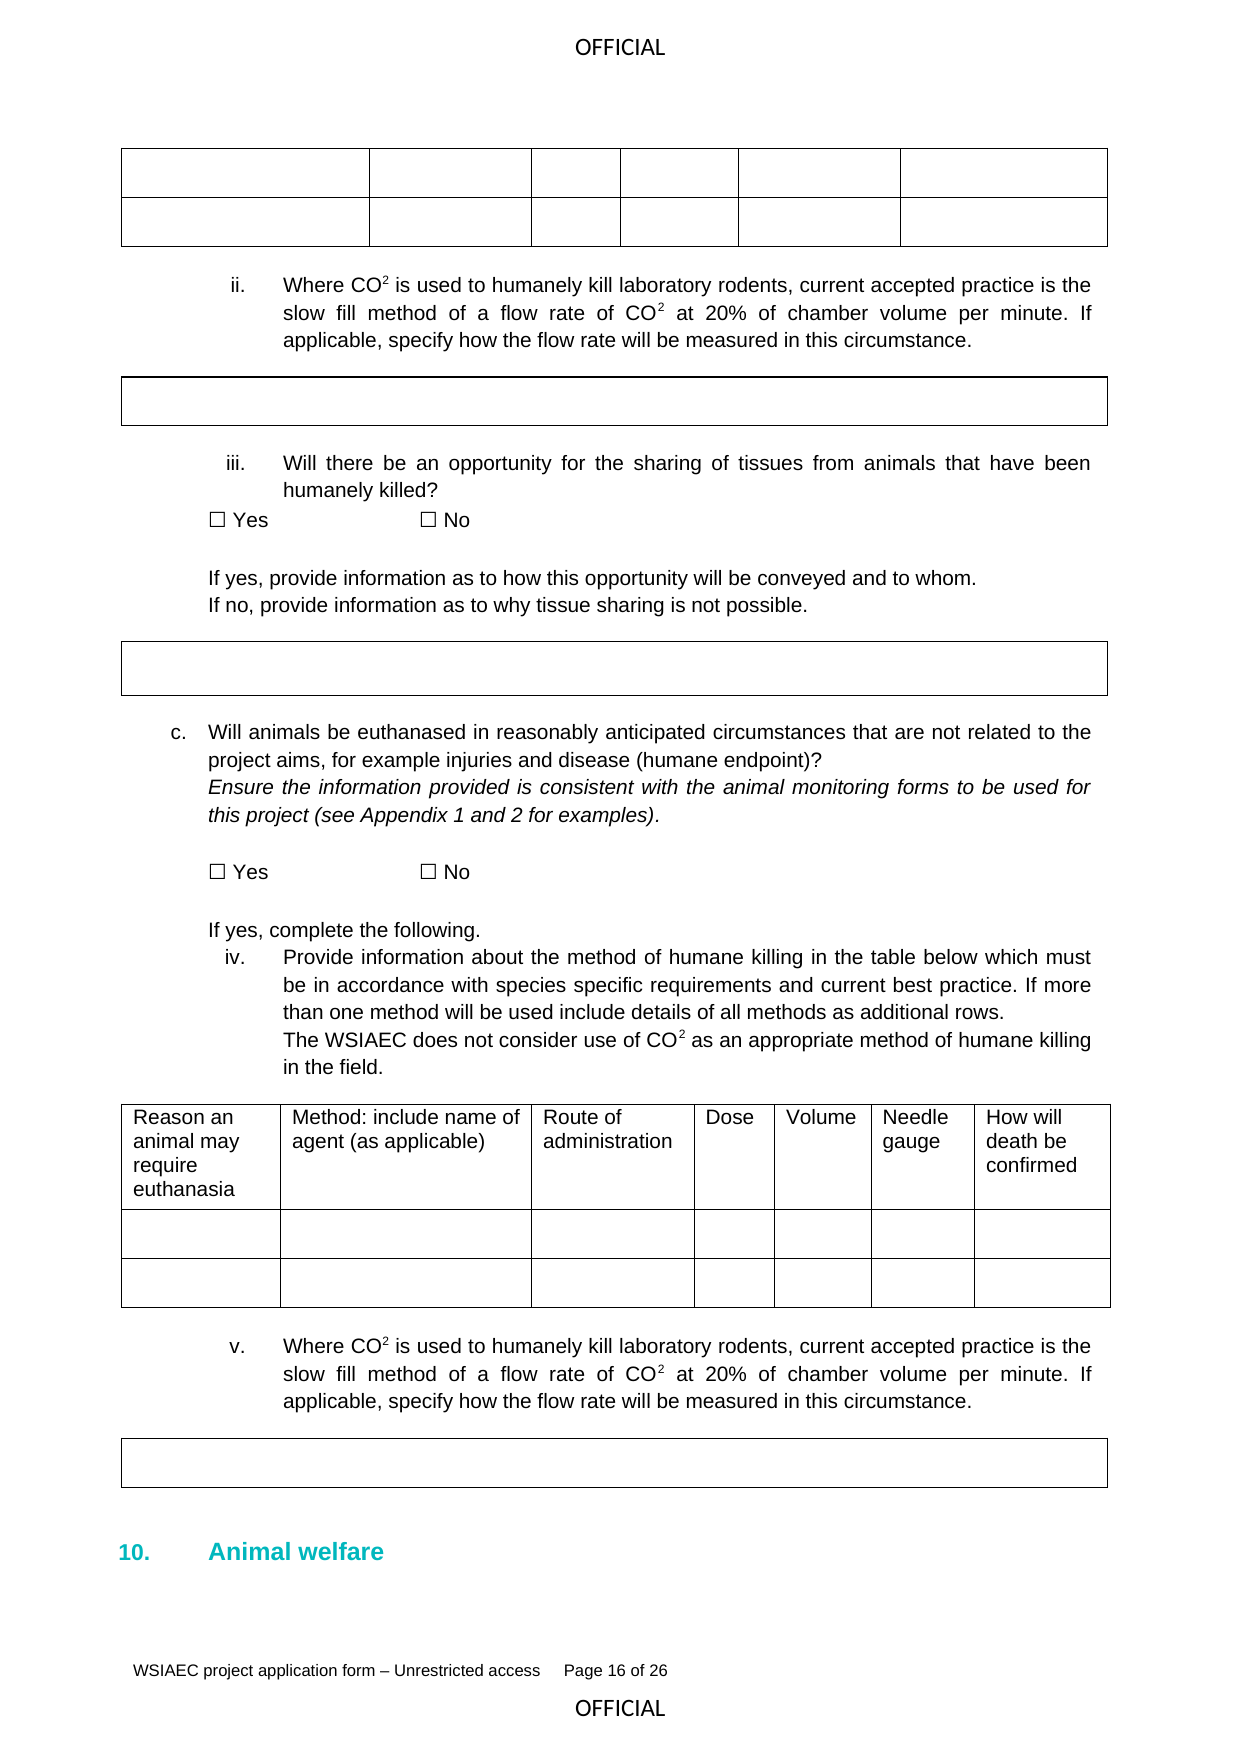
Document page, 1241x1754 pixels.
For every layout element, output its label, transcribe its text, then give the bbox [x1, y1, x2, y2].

table_header Reason an animal may require euthanasia [122, 1105, 280, 1209]
table_cell [532, 149, 620, 197]
table_cell [695, 1210, 774, 1258]
list If yes, complete the following. [208, 918, 1092, 942]
table_cell [122, 198, 369, 246]
table_cell [532, 198, 620, 246]
list Ensure the information provided is consistent with the animal monitoring forms to be used for this project (see Appendix 1 and 2 for examples). [208, 775, 1092, 826]
table_cell [621, 149, 738, 197]
table_cell [775, 1210, 871, 1258]
list The WSIAEC does not consider use of CO2 as an appropriate method of humane killing in the field. [283, 1028, 1092, 1079]
table_cell [775, 1259, 871, 1307]
table_cell [975, 1210, 1110, 1258]
list Yes No [208, 857, 1092, 886]
table_header Needle gauge [872, 1105, 974, 1209]
table_header [122, 642, 1107, 695]
table_header Volume [775, 1105, 871, 1209]
table_cell [975, 1259, 1110, 1307]
table_cell [281, 1210, 531, 1258]
table_header Dose [695, 1105, 774, 1209]
list Yes No [208, 505, 1092, 534]
table_cell [122, 1210, 280, 1258]
list Will animals be euthanased in reasonably anticipated circumstances that are not related to the project aims, for example injuries and disease (humane endpoint)? [170, 720, 1092, 771]
table_cell [281, 1259, 531, 1307]
table_cell [621, 198, 738, 246]
list Animal welfare [118, 1537, 1092, 1565]
table_cell [122, 1259, 280, 1307]
list Will there be an opportunity for the sharing of tissues from animals that have been humanely killed? [245, 450, 1092, 502]
table_cell [901, 149, 1107, 197]
table_header [122, 1439, 1107, 1487]
table_cell [695, 1259, 774, 1307]
table_cell [532, 1210, 694, 1258]
table_header Route of administration [532, 1105, 694, 1209]
table_cell [370, 149, 531, 197]
list Provide information about the method of humane killing in the table below which must be in accordance with species specific requirements and current best practice. If more than one method will be used include details of all methods as additional rows. [245, 945, 1092, 1024]
table_cell [872, 1210, 974, 1258]
table_cell [370, 198, 531, 246]
list If no, provide information as to why tissue sharing is not possible. [208, 593, 1092, 617]
table_cell [532, 1259, 694, 1307]
list If yes, provide information as to how this opportunity will be conveyed and to whom. [208, 565, 1092, 589]
table_header Method: include name of agent (as applicable) [281, 1105, 531, 1209]
table_cell [872, 1259, 974, 1307]
table_cell [122, 149, 369, 197]
table_cell [739, 198, 900, 246]
table_header How will death be confirmed [975, 1105, 1110, 1209]
table_header [122, 378, 1107, 425]
list Where CO2 is used to humanely kill laboratory rodents, current accepted practice is the slow fill method of a flow rate of CO2 at 20% of chamber volume per minute. If applicable, specify how the flow rate will be measured in this circumstance. [245, 273, 1092, 352]
table_cell [739, 149, 900, 197]
table_cell [901, 198, 1107, 246]
list Where CO2 is used to humanely kill laboratory rodents, current accepted practice is the slow fill method of a flow rate of CO2 at 20% of chamber volume per minute. If applicable, specify how the flow rate will be measured in this circumstance. [245, 1334, 1092, 1413]
